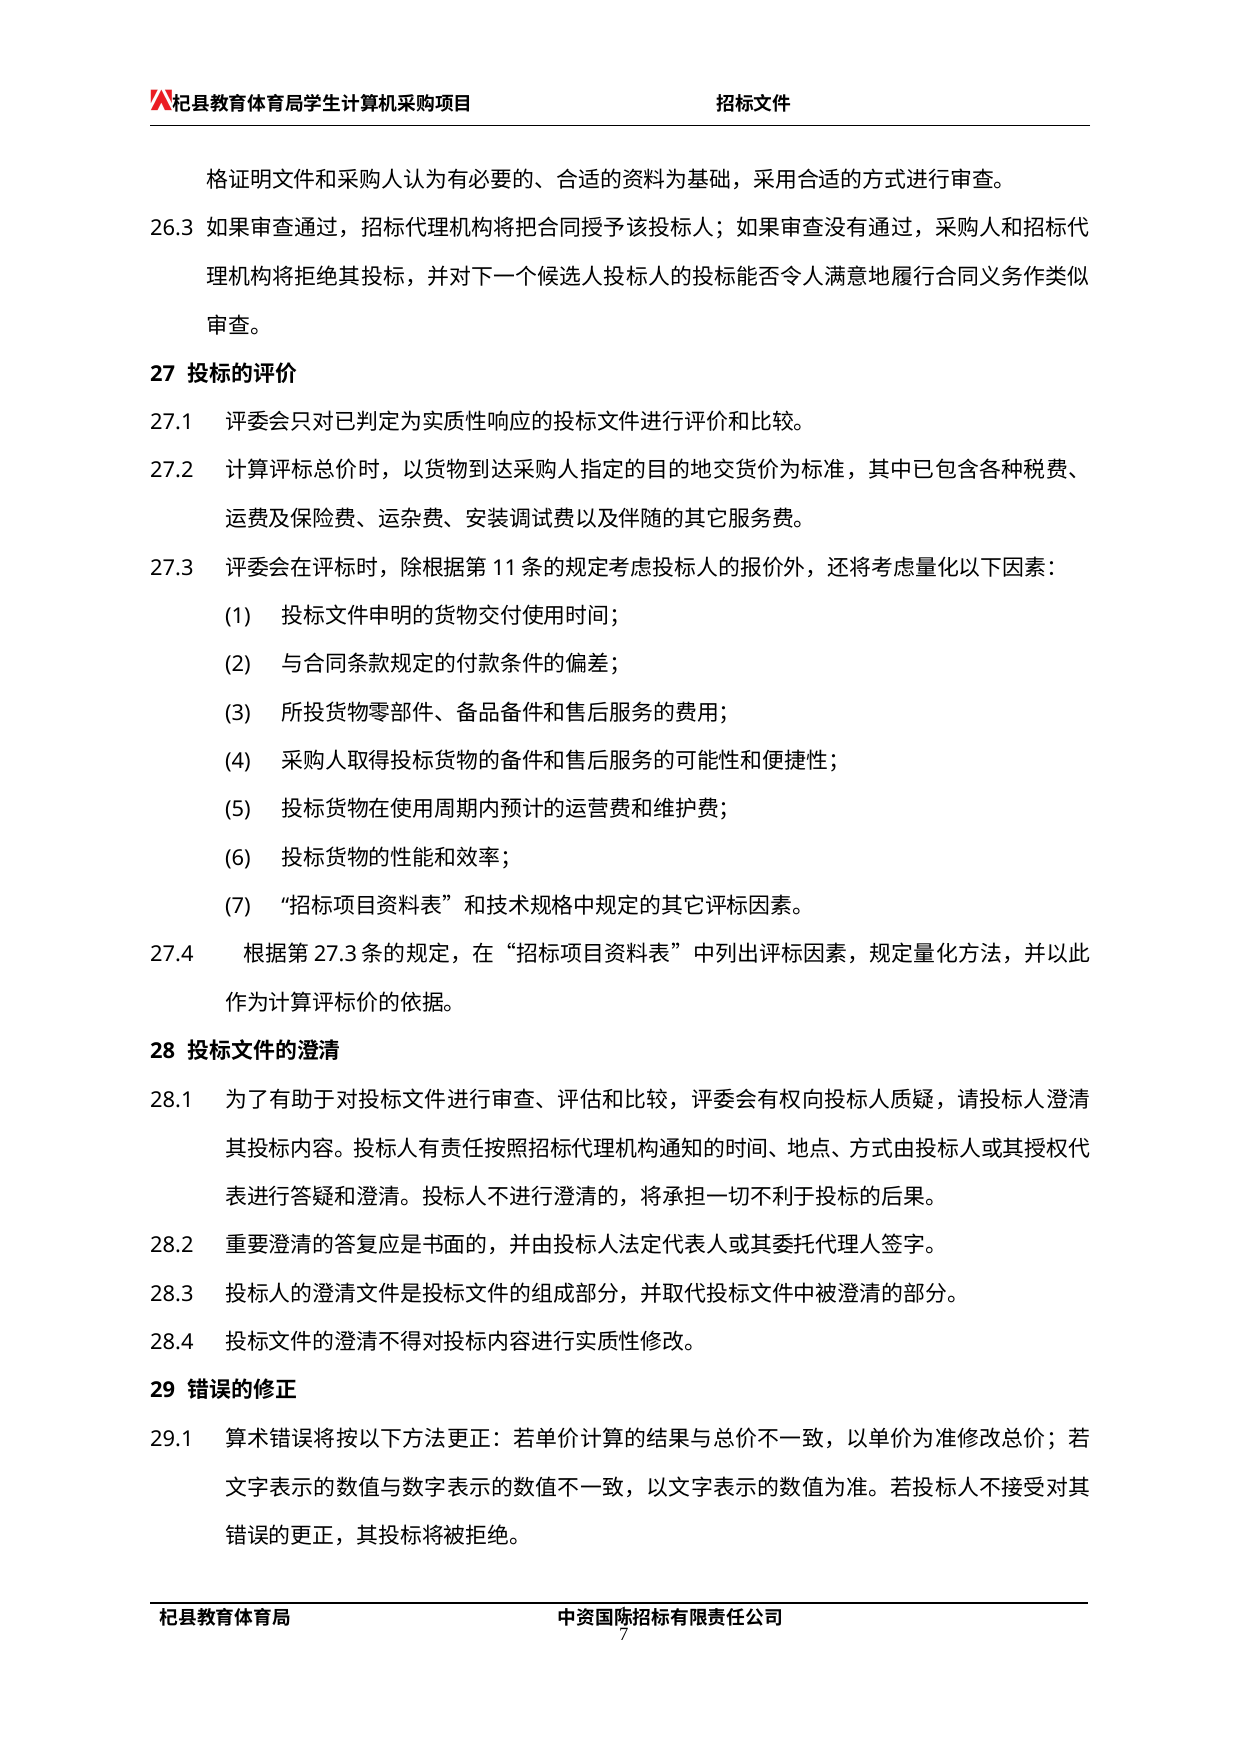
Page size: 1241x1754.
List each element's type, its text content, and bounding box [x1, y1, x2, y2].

list 计算评标总价时，以货物到达采购人指定的目的地交货价为标准，其中已包含各种税费、运费及保险费、运杂费、安装调试费以及伴随的其它服务费。 [150, 695, 1090, 776]
list 投标文件申明的货物交付使用时间； [225, 841, 1090, 873]
list 投标货物的性能和效率； [225, 1082, 1090, 1115]
list 投标人的澄清文件是投标文件的组成部分，并取代投标文件中被澄清的部分。 [150, 1518, 1090, 1551]
list 采购人取得投标货物的备件和售后服务的可能性和便捷性； [225, 986, 1090, 1018]
list 投标文件的澄清 [150, 1276, 1090, 1308]
list 重要澄清的答复应是书面的，并由投标人法定代表人或其委托代理人签字。 [150, 1470, 1090, 1503]
list 资格后审将充分考虑投标人和/或生产厂家的技术、生产能力、经营资格、专业资质、财务状况、类似项目业绩、履约信誉、企业认证体系等。采购人和招标代理机构将按第13条规定提交的资格证明文件和采购人认为有必要的、合适的资料为基础，采用合适的方式进行审查。 [150, 307, 1090, 437]
list “招标项目资料表”和技术规格中规定的其它评标因素。 [225, 1131, 1090, 1163]
list 评委会在评标时，除根据第11条的规定考虑投标人的报价外，还将考虑量化以下因素： [150, 792, 1090, 825]
list 投标的评价 [150, 598, 1090, 631]
list 资格后审 [150, 161, 1090, 194]
list 为了有助于对投标文件进行审查、评估和比较，评委会有权向投标人质疑，请投标人澄清其投标内容。投标人有责任按照招标代理机构通知的时间、地点、方式由投标人或其授权代表进行答疑和澄清。投标人不进行澄清的，将承担一切不利于投标的后果。 [150, 1324, 1090, 1454]
list 如果审查通过，招标代理机构将把合同授予该投标人；如果审查没有通过，采购人和招标代理机构将拒绝其投标，并对下一个候选人投标人的投标能否令人满意地履行合同义务作类似审查。 [150, 453, 1090, 583]
picture [150, 89, 173, 111]
list 所投货物零部件、备品备件和售后服务的费用； [225, 937, 1090, 970]
list 在没有进行资格预审的情况下，采购人和招标代理机构可根据项目实际需要，对招标文件做出实质性响应的第一候选人是否有能力圆满地履行合同进行资格后审。 [150, 210, 1090, 291]
list 投标货物在使用周期内预计的运营费和维护费； [225, 1034, 1090, 1066]
list 评委会只对已判定为实质性响应的投标文件进行评价和比较。 [150, 647, 1090, 679]
list 与合同条款规定的付款条件的偏差； [225, 889, 1090, 921]
list 根据第27.3条的规定，在“招标项目资料表”中列出评标因素，规定量化方法，并以此作为计算评标价的依据。 [150, 1179, 1090, 1260]
